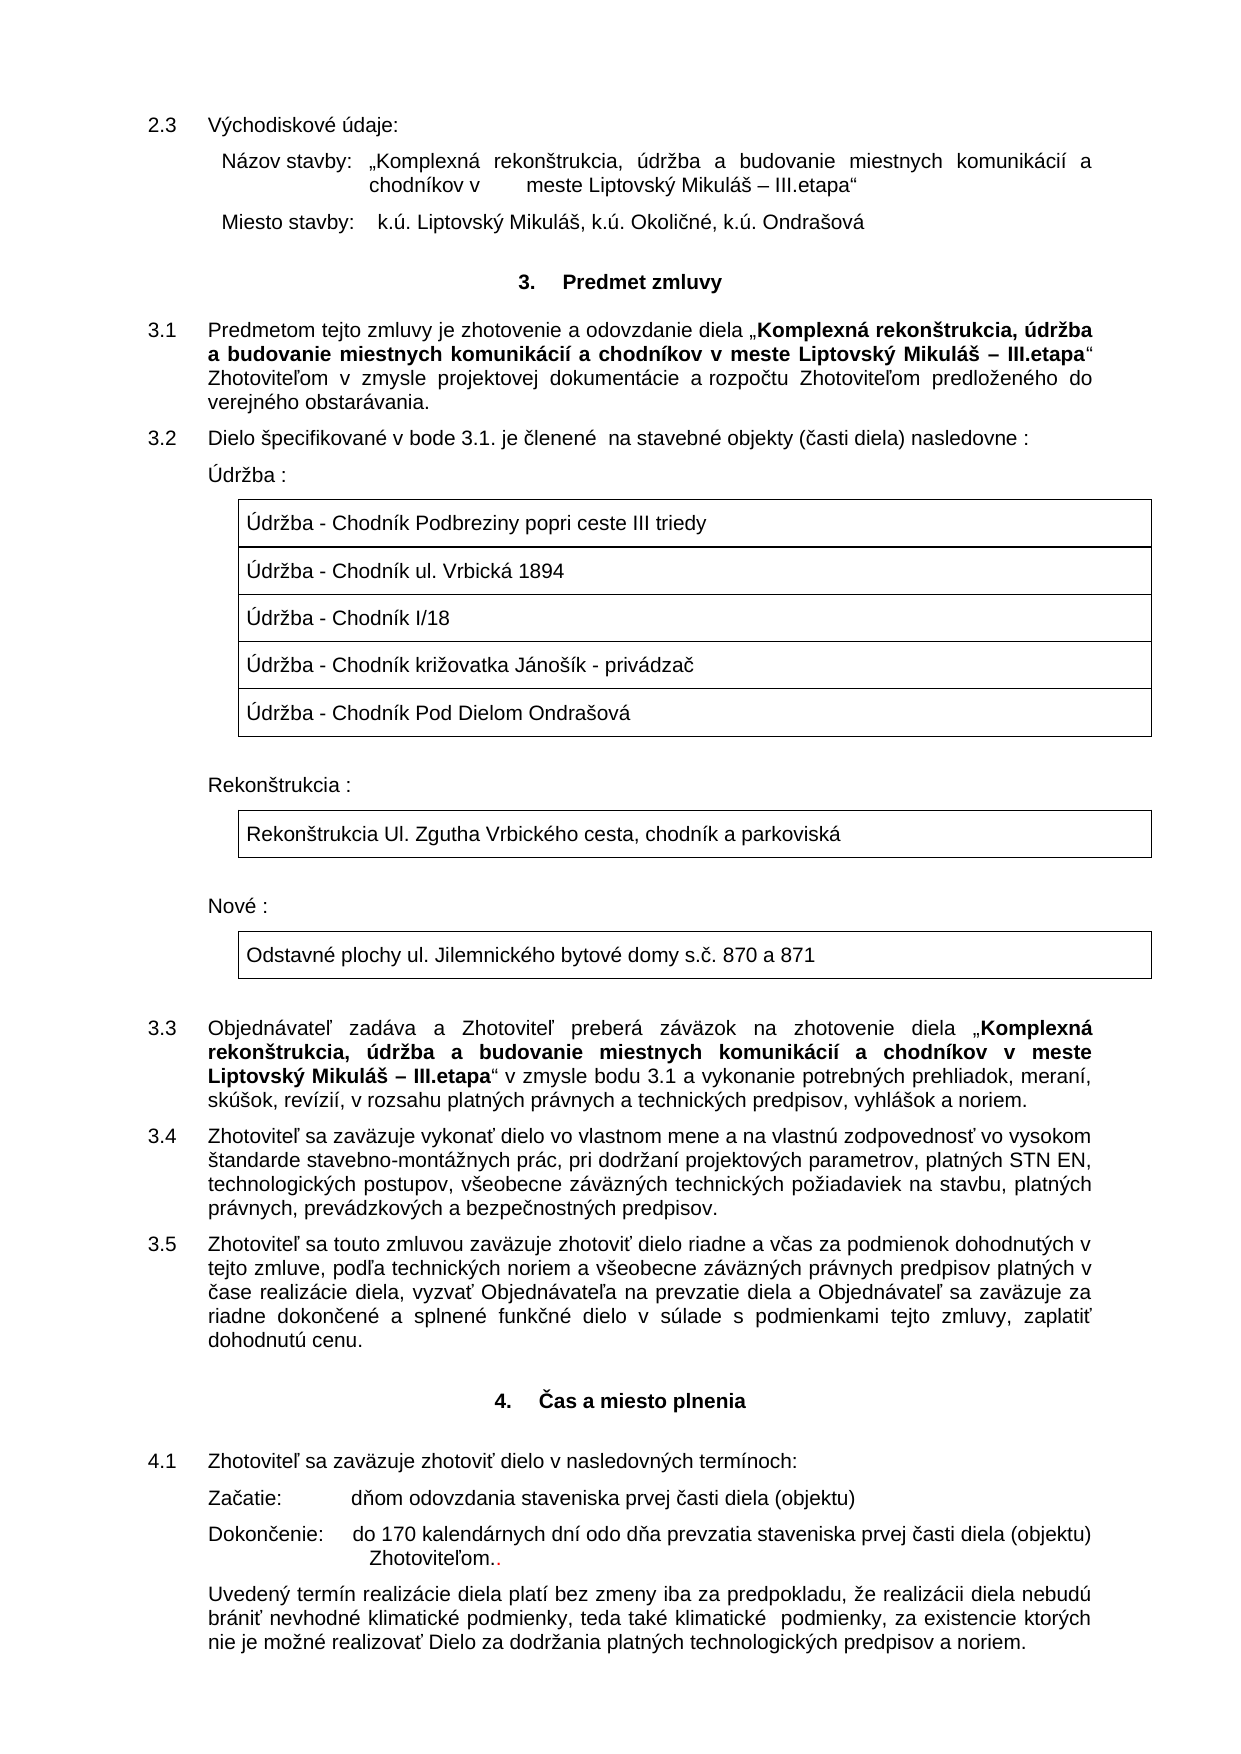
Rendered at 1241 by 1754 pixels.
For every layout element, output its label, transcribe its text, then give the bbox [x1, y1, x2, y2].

list Zhotoviteľ sa zaväzuje zhotoviť dielo v nasledovných termínoch: [148, 1449, 1093, 1473]
list Východiskové údaje: [148, 113, 1093, 137]
list Dielo špecifikované v bode 3.1. je členené na stavebné objekty (časti diela) nasledovne : [148, 426, 1093, 450]
table_cell Údržba - Chodník Pod Dielom Ondrašová [239, 689, 1151, 736]
title Čas a miesto plnenia [148, 1388, 1093, 1412]
list Dokončenie: do 170 kalendárnych dní odo dňa prevzatia staveniska prvej časti diela (objektu) Zhotoviteľom.. [208, 1522, 1093, 1570]
table_header Údržba - Chodník Podbreziny popri ceste III triedy [239, 500, 1151, 546]
list Objednávateľ zadáva a Zhotoviteľ preberá záväzok na zhotovenie diela „Komplexná rekonštrukcia, údržba a budovanie miestnych komunikácií a chodníkov v meste Liptovský Mikuláš – III.etapa“ v zmysle bodu 3.1 a vykonanie potrebných prehliadok, meraní, skúšok, revízií, v rozsahu platných právnych a technických predpisov, vyhlášok a noriem. [148, 1016, 1093, 1111]
table_header Rekonštrukcia Ul. Zgutha Vrbického cesta, chodník a parkoviská [239, 811, 1151, 857]
list Uvedený termín realizácie diela platí bez zmeny iba za predpokladu, že realizácii diela nebudú brániť nevhodné klimatické podmienky, teda také klimatické podmienky, za existencie ktorých nie je možné realizovať Dielo za dodržania platných technologických predpisov a noriem. [208, 1582, 1093, 1654]
list Údržba : [208, 463, 1093, 487]
table_cell Údržba - Chodník križovatka Jánošík - privádzač [239, 642, 1151, 688]
title Predmet zmluvy [148, 270, 1093, 294]
table_cell Údržba - Chodník I/18 [239, 595, 1151, 641]
table_header Odstavné plochy ul. Jilemnického bytové domy s.č. 870 a 871 [239, 932, 1151, 978]
list Zhotoviteľ sa zaväzuje vykonať dielo vo vlastnom mene a na vlastnú zodpovednosť vo vysokom štandarde stavebno-montážnych prác, pri dodržaní projektových parametrov, platných STN EN, technologických postupov, všeobecne záväzných technických požiadaviek na stavbu, platných právnych, prevádzkových a bezpečnostných predpisov. [148, 1124, 1093, 1220]
list Rekonštrukcia : [208, 773, 1093, 797]
text Miesto stavby: k.ú. Liptovský Mikuláš, k.ú. Okoličné, k.ú. Ondrašová [221, 209, 1093, 233]
text Názov stavby: „Komplexná rekonštrukcia, údržba a budovanie miestnych komunikácií a chodníkov v meste Liptovský Mikuláš – III.etapa“ [221, 149, 1093, 197]
list Začatie: dňom odovzdania staveniska prvej časti diela (objektu) [208, 1485, 1093, 1509]
list Nové : [208, 894, 1093, 918]
list Zhotoviteľ sa touto zmluvou zaväzuje zhotoviť dielo riadne a včas za podmienok dohodnutých v tejto zmluve, podľa technických noriem a všeobecne záväzných právnych predpisov platných v čase realizácie diela, vyzvať Objednávateľa na prevzatie diela a Objednávateľ sa zaväzuje za riadne dokončené a splnené funkčné dielo v súlade s podmienkami tejto zmluvy, zaplatiť dohodnutú cenu. [148, 1232, 1093, 1352]
list Predmetom tejto zmluvy je zhotovenie a odovzdanie diela „Komplexná rekonštrukcia, údržba a budovanie miestnych komunikácií a chodníkov v meste Liptovský Mikuláš – III.etapa“ Zhotoviteľom v zmysle projektovej dokumentácie a rozpočtu Zhotoviteľom predloženého do verejného obstarávania. [148, 318, 1093, 414]
table_cell Údržba - Chodník ul. Vrbická 1894 [239, 548, 1151, 594]
